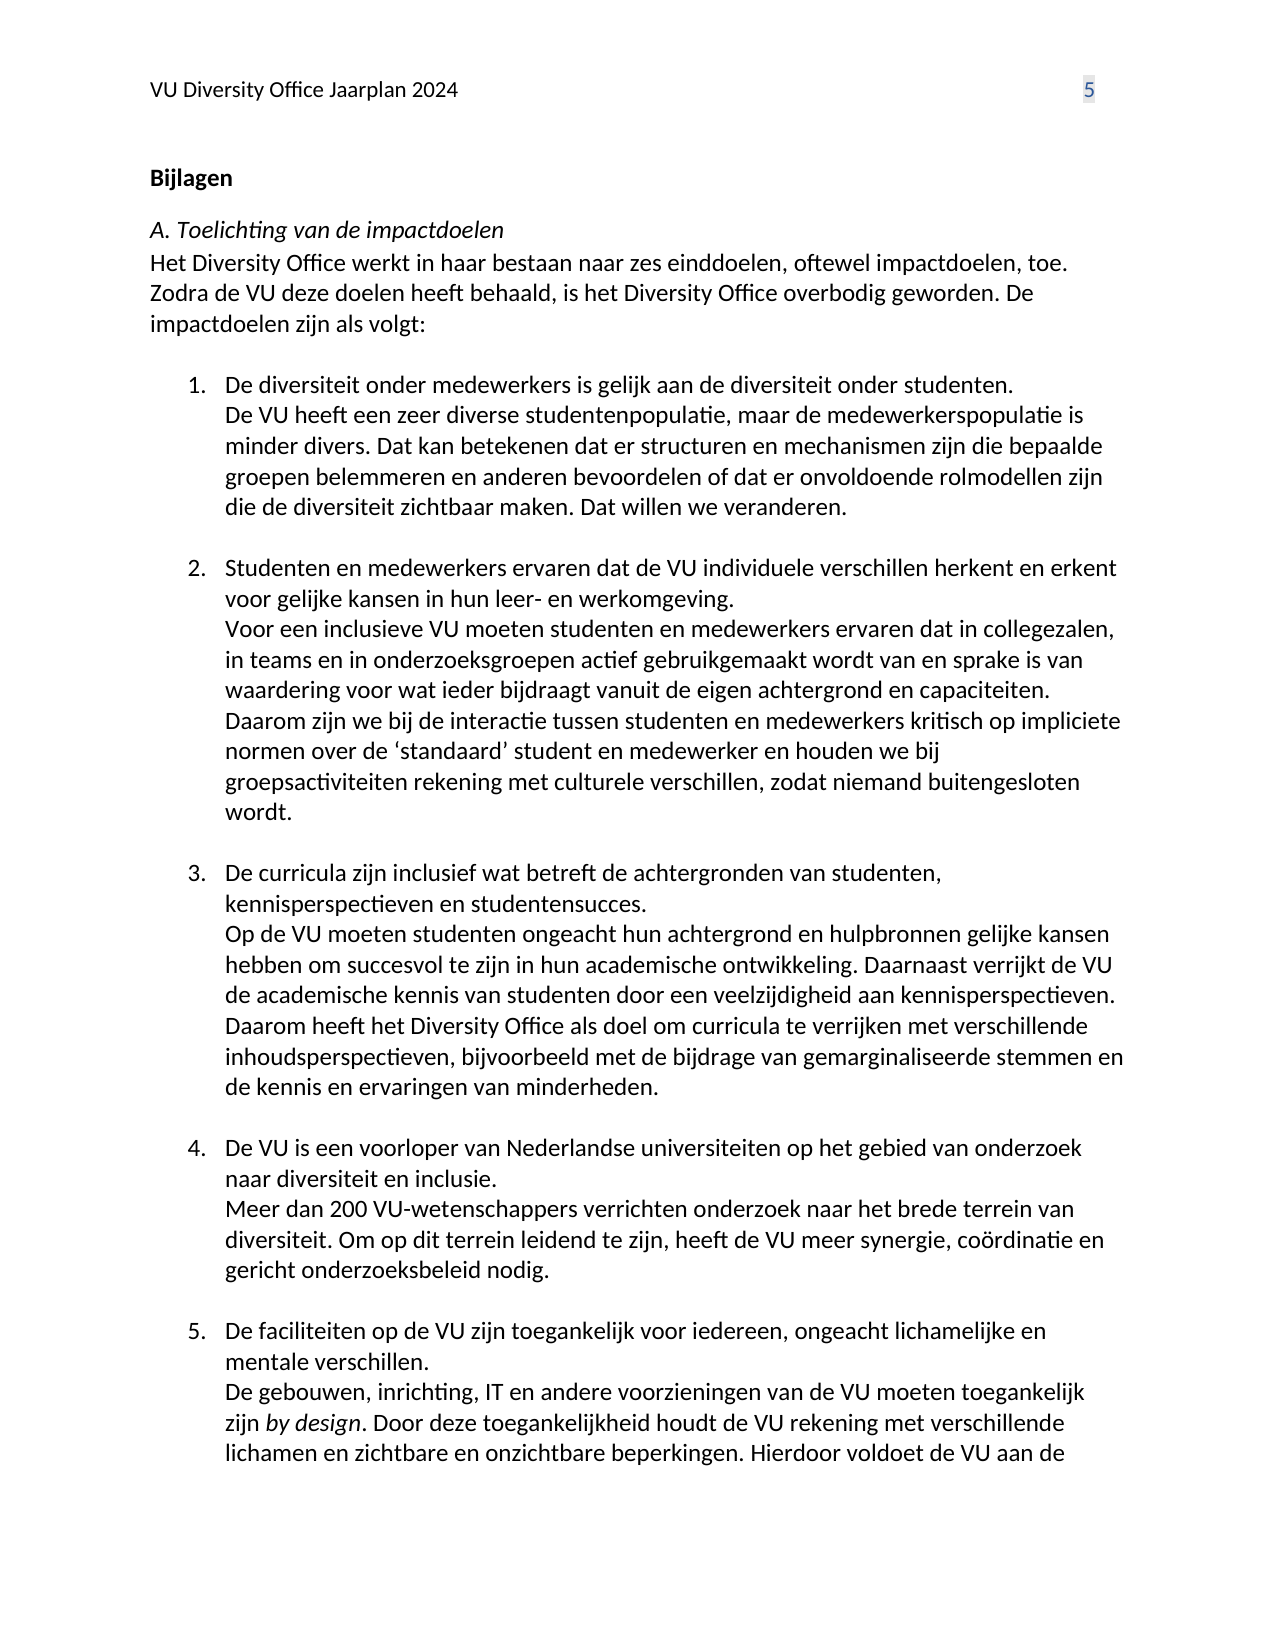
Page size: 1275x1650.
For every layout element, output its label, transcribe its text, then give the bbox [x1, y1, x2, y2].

list Studenten en medewerkers ervaren dat de VU individuele verschillen herkent en erkent voor gelijke kansen in hun leer- en werkomgeving. [187, 552, 1125, 613]
subtitle A. Toelichting van de impactdoelen [150, 214, 1125, 245]
subtitle Bijlagen [150, 162, 1125, 193]
text Het Diversity Office werkt in haar bestaan naar zes einddoelen, oftewel impactdoelen, toe. Zodra de VU deze doelen heeft behaald, is het Diversity Office overbodig geworden. De impactdoelen zijn als volgt: [150, 247, 1125, 339]
text Voor een inclusieve VU moeten studenten en medewerkers ervaren dat in collegezalen, in teams en in onderzoeksgroepen actief gebruikgemaakt wordt van en sprake is van waardering voor wat ieder bijdraagt vanuit de eigen achtergrond en capaciteiten. Daarom zijn we bij de interactie tussen studenten en medewerkers kritisch op impliciete normen over de ‘standaard’ student en medewerker en houden we bij groepsactiviteiten rekening met culturele verschillen, zodat niemand buitengesloten wordt. [225, 613, 1125, 827]
list De curricula zijn inclusief wat betreft de achtergronden van studenten, kennisperspectieven en studentensucces. [187, 857, 1125, 918]
text Meer dan 200 VU-wetenschappers verrichten onderzoek naar het brede terrein van diversiteit. Om op dit terrein leidend te zijn, heeft de VU meer synergie, coördinatie en gericht onderzoeksbeleid nodig. [225, 1193, 1125, 1285]
text De VU heeft een zeer diverse studentenpopulatie, maar de medewerkerspopulatie is minder divers. Dat kan betekenen dat er structuren en mechanismen zijn die bepaalde groepen belemmeren en anderen bevoordelen of dat er onvoldoende rolmodellen zijn die de diversiteit zichtbaar maken. Dat willen we veranderen. [225, 400, 1125, 522]
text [225, 1376, 1125, 1468]
list De VU is een voorloper van Nederlandse universiteiten op het gebied van onderzoek naar diversiteit en inclusie. [187, 1132, 1125, 1193]
list De faciliteiten op de VU zijn toegankelijk voor iedereen, ongeacht lichamelijke en mentale verschillen. [187, 1315, 1125, 1376]
list De diversiteit onder medewerkers is gelijk aan de diversiteit onder studenten. [187, 369, 1125, 400]
text Op de VU moeten studenten ongeacht hun achtergrond en hulpbronnen gelijke kansen hebben om succesvol te zijn in hun academische ontwikkeling. Daarnaast verrijkt de VU de academische kennis van studenten door een veelzijdigheid aan kennisperspectieven. Daarom heeft het Diversity Office als doel om curricula te verrijken met verschillende inhoudsperspectieven, bijvoorbeeld met de bijdrage van gemarginaliseerde stemmen en de kennis en ervaringen van minderheden. [225, 918, 1125, 1102]
